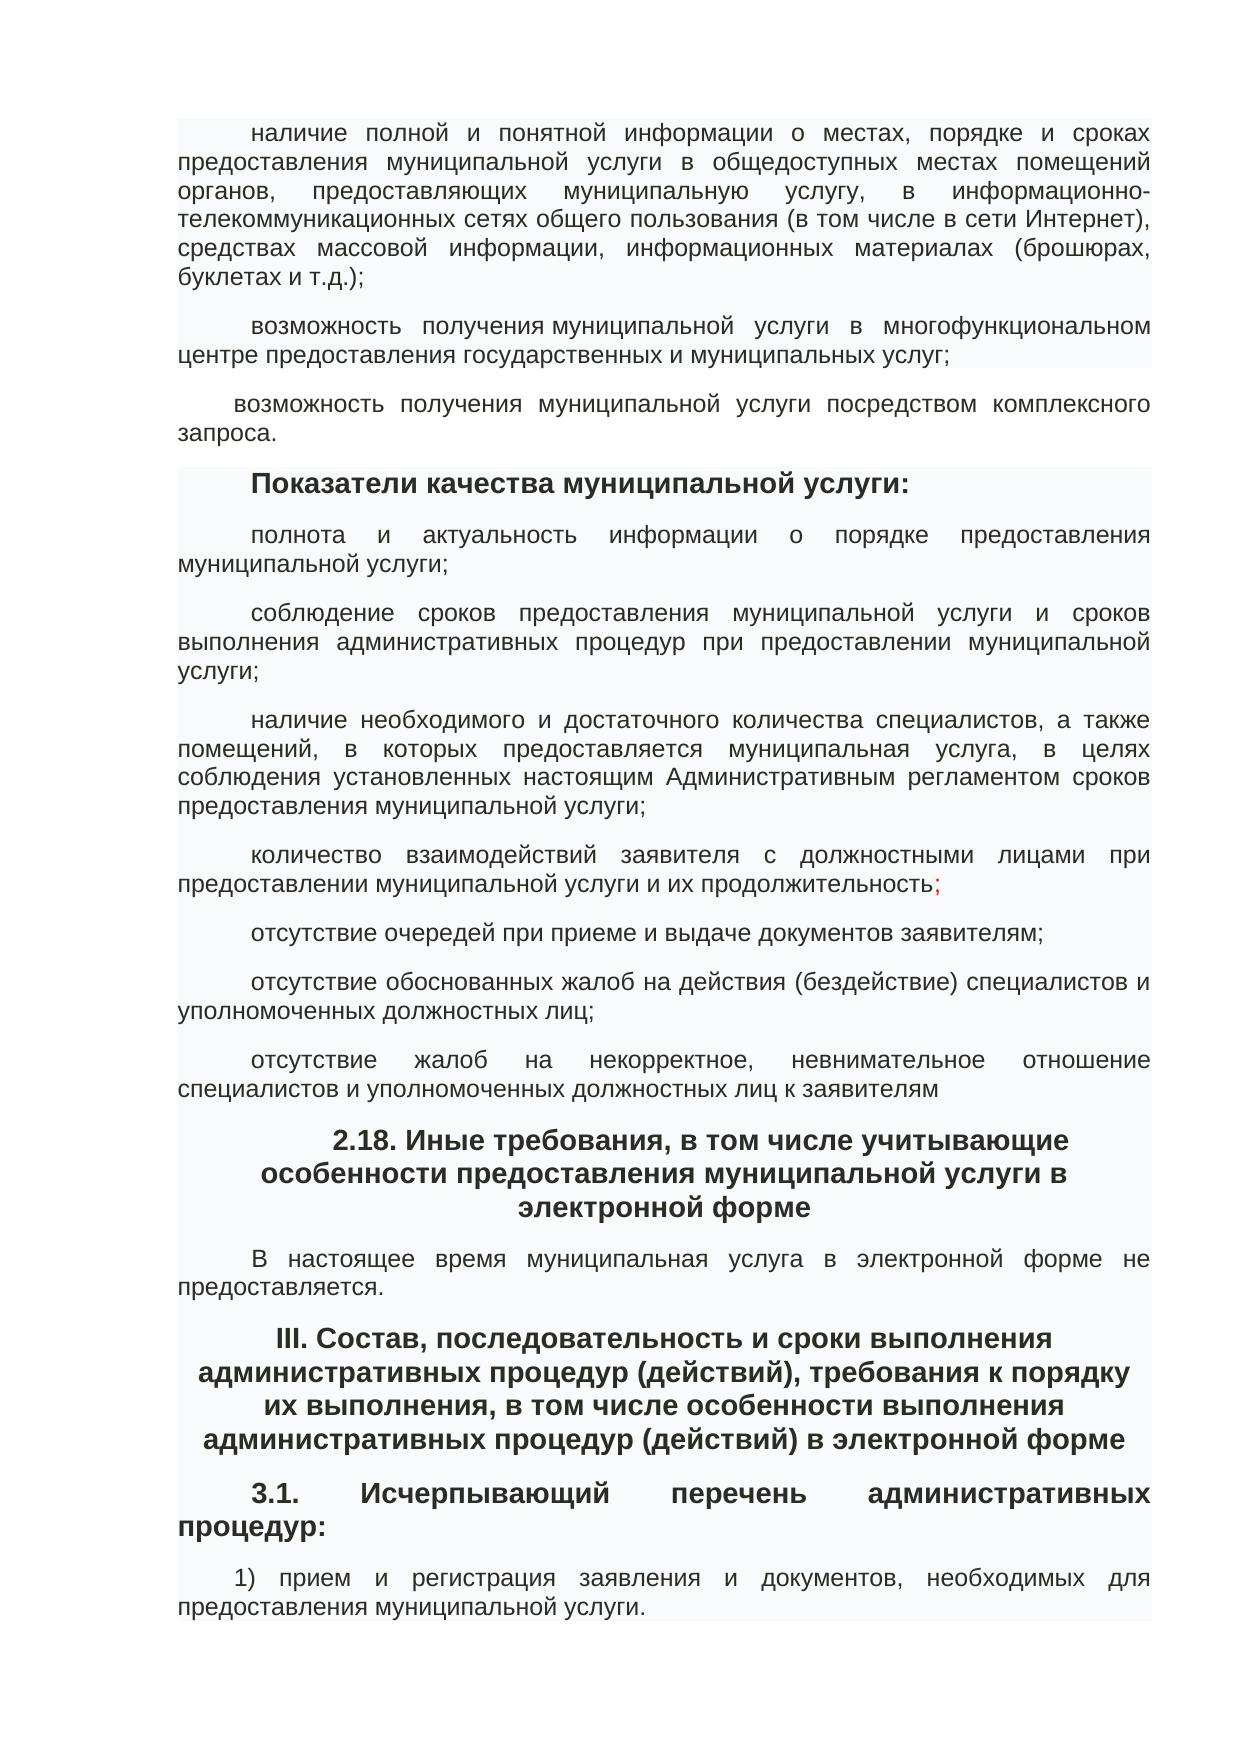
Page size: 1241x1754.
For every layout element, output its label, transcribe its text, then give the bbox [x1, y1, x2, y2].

text наличие полной и понятной информации о местах, порядке и сроках предоставления муниципальной услуги в общедоступных местах помещений органов, предоставляющих муниципальную услугу, в информационно-телекоммуникационных сетях общего пользования (в том числе в сети Интернет), средствах массовой информации, информационных материалах (брошюрах, буклетах и т.д.); [177, 118, 1152, 291]
text отсутствие очередей при приеме и выдаче документов заявителям; [177, 918, 1152, 947]
text III. Состав, последовательность и сроки выполнения административных процедур (действий), требования к порядку их выполнения, в том числе особенности выполнения административных процедур (действий) в электронной форме [177, 1321, 1152, 1456]
text 2.18. Иные требования, в том числе учитывающие особенности предоставления муниципальной услуги в электронной форме [177, 1123, 1152, 1223]
text соблюдение сроков предоставления муниципальной услуги и сроков выполнения административных процедур при предоставлении муниципальной услуги; [177, 598, 1152, 684]
text Показатели качества муниципальной услуги: [177, 467, 1152, 500]
text наличие необходимого и достаточного количества специалистов, а также помещений, в которых предоставляется муниципальная услуга, в целях соблюдения установленных настоящим Административным регламентом сроков предоставления муниципальной услуги; [177, 705, 1152, 820]
text 1) прием и регистрация заявления и документов, необходимых для предоставления муниципальной услуги. [177, 1563, 1152, 1621]
text возможность получения муниципальной услуги посредством комплексного запроса. [177, 389, 1152, 446]
text В настоящее время муниципальная услуга в электронной форме не предоставляется. [177, 1243, 1152, 1301]
text отсутствие жалоб на некорректное, невнимательное отношение специалистов и уполномоченных должностных лиц к заявителям [177, 1045, 1152, 1102]
text количество взаимодействий заявителя с должностными лицами при предоставлении муниципальной услуги и их продолжительность; [177, 840, 1152, 898]
text возможность получения муниципальной услуги в многофункциональном центре предоставления государственных и муниципальных услуг; [177, 311, 1152, 368]
text полнота и актуальность информации о порядке предоставления муниципальной услуги; [177, 520, 1152, 578]
text отсутствие обоснованных жалоб на действия (бездействие) специалистов и уполномоченных должностных лиц; [177, 967, 1152, 1024]
text 3.1. Исчерпывающий перечень административных процедур: [177, 1476, 1152, 1543]
